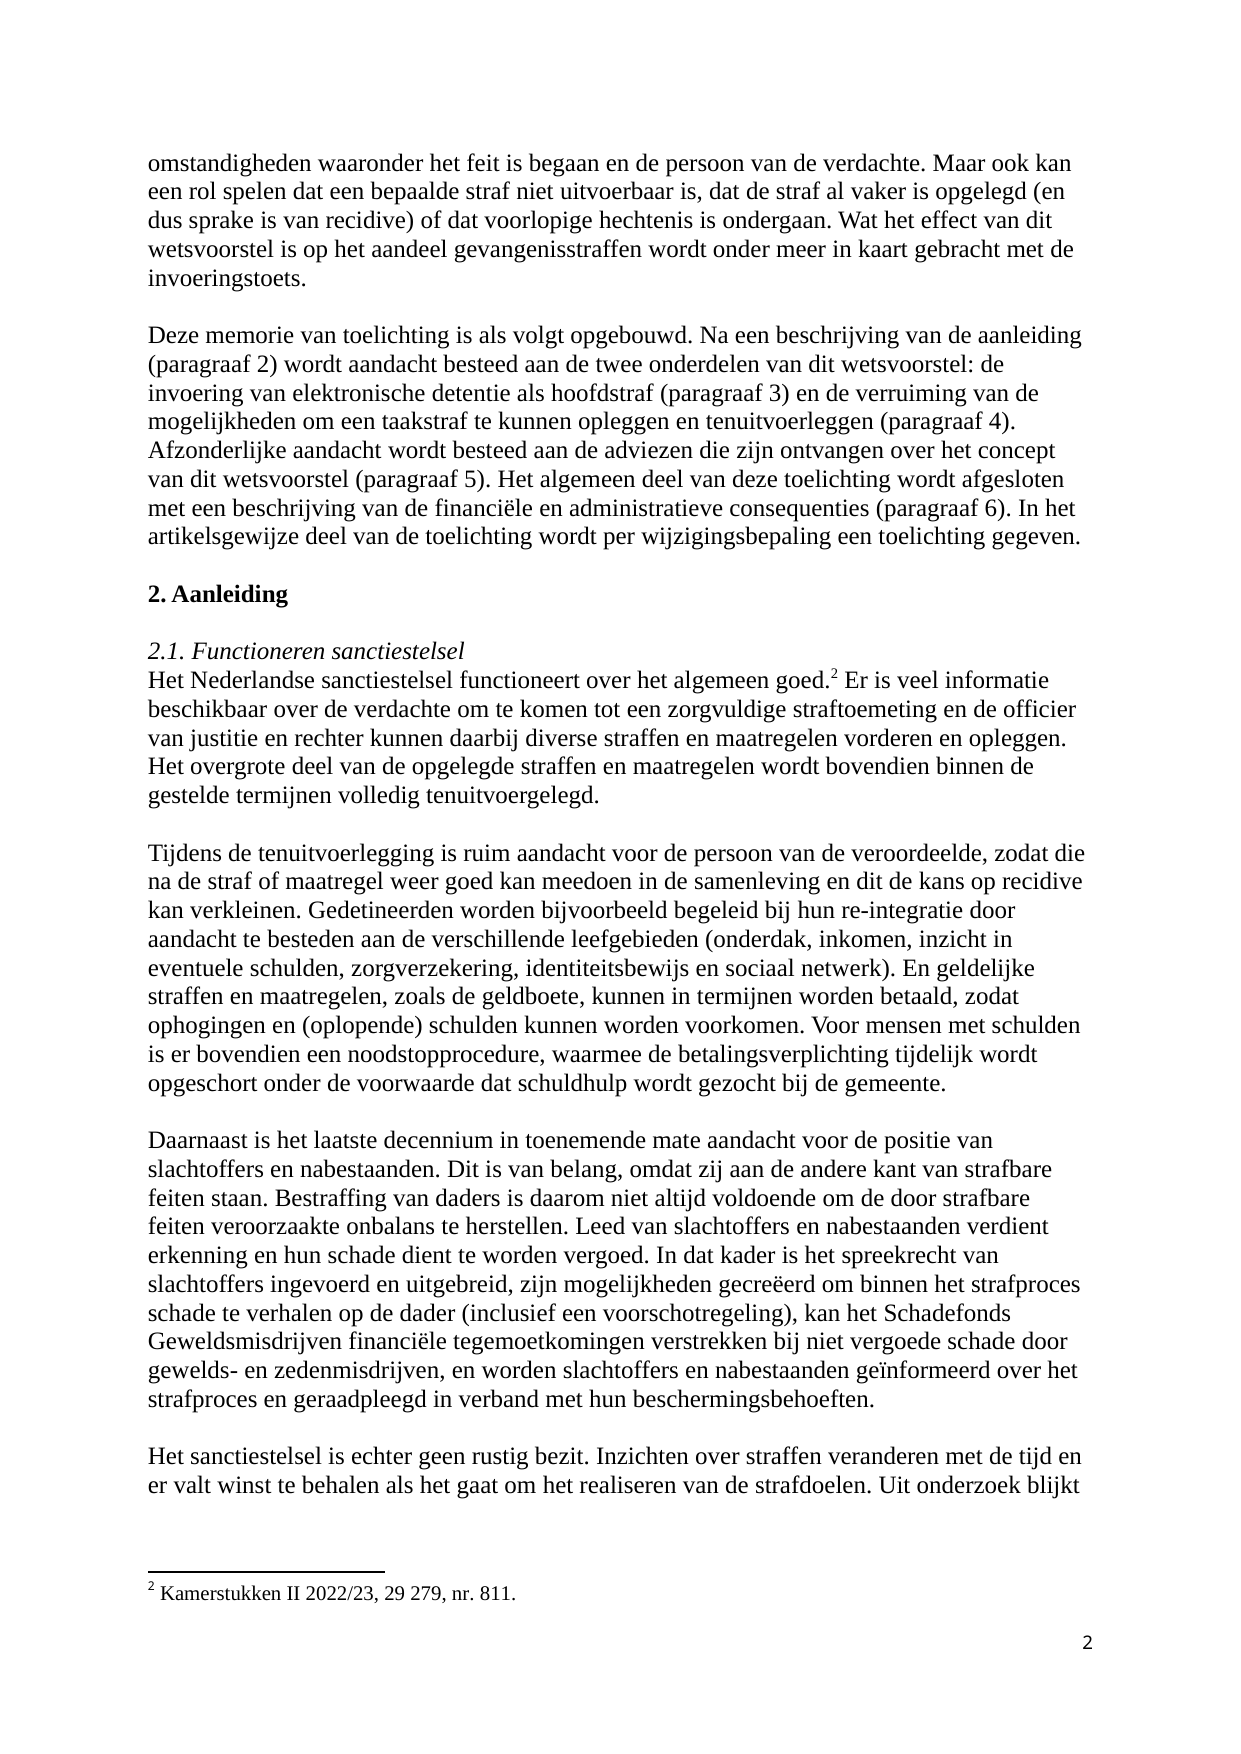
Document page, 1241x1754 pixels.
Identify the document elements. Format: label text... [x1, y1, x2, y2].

subtitle 2. Aanleiding [148, 579, 1093, 608]
text Deze memorie van toelichting is als volgt opgebouwd. Na een beschrijving van de aanleiding (paragraaf 2) wordt aandacht besteed aan de twee onderdelen van dit wetsvoorstel: de invoering van elektronische detentie als hoofdstraf (paragraaf 3) en de verruiming van de mogelijkheden om een taakstraf te kunnen opleggen en tenuitvoerleggen (paragraaf 4). Afzonderlijke aandacht wordt besteed aan de adviezen die zijn ontvangen over het concept van dit wetsvoorstel (paragraaf 5). Het algemeen deel van deze toelichting wordt afgesloten met een beschrijving van de financiële en administratieve consequenties (paragraaf 6). In het artikelsgewijze deel van de toelichting wordt per wijzigingsbepaling een toelichting gegeven. [148, 320, 1093, 550]
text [148, 1441, 1093, 1528]
text Daarnaast is het laatste decennium in toenemende mate aandacht voor de positie van slachtoffers en nabestaanden. Dit is van belang, omdat zij aan de andere kant van strafbare feiten staan. Bestraffing van daders is daarom niet altijd voldoende om de door strafbare feiten veroorzaakte onbalans te herstellen. Leed van slachtoffers en nabestaanden verdient erkenning en hun schade dient te worden vergoed. In dat kader is het spreekrecht van slachtoffers ingevoerd en uitgebreid, zijn mogelijkheden gecreëerd om binnen het strafproces schade te verhalen op de dader (inclusief een voorschotregeling), kan het Schadefonds Geweldsmisdrijven financiële tegemoetkomingen verstrekken bij niet vergoede schade door gewelds- en zedenmisdrijven, en worden slachtoffers en nabestaanden geïnformeerd over het strafproces en geraadpleegd in verband met hun beschermingsbehoeften. [148, 1125, 1093, 1413]
subtitle 2.1. Functioneren sanctiestelsel [148, 636, 1093, 665]
text Het Nederlandse sanctiestelsel functioneert over het algemeen goed. Er is veel informatie beschikbaar over de verdachte om te komen tot een zorgvuldige straftoemeting en de officier van justitie en rechter kunnen daarbij diverse straffen en maatregelen vorderen en opleggen. Het overgrote deel van de opgelegde straffen en maatregelen wordt bovendien binnen de gestelde termijnen volledig tenuitvoergelegd. [148, 665, 1093, 809]
text Tijdens de tenuitvoerlegging is ruim aandacht voor de persoon van de veroordeelde, zodat die na de straf of maatregel weer goed kan meedoen in de samenleving en dit de kans op recidive kan verkleinen. Gedetineerden worden bijvoorbeeld begeleid bij hun re-integratie door aandacht te besteden aan de verschillende leefgebieden (onderdak, inkomen, inzicht in eventuele schulden, zorgverzekering, identiteitsbewijs en sociaal netwerk). En geldelijke straffen en maatregelen, zoals de geldboete, kunnen in termijnen worden betaald, zodat ophogingen en (oplopende) schulden kunnen worden voorkomen. Voor mensen met schulden is er bovendien een noodstopprocedure, waarmee de betalingsverplichting tijdelijk wordt opgeschort onder de voorwaarde dat schuldhulp wordt gezocht bij de gemeente. [148, 838, 1093, 1096]
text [148, 148, 1093, 291]
